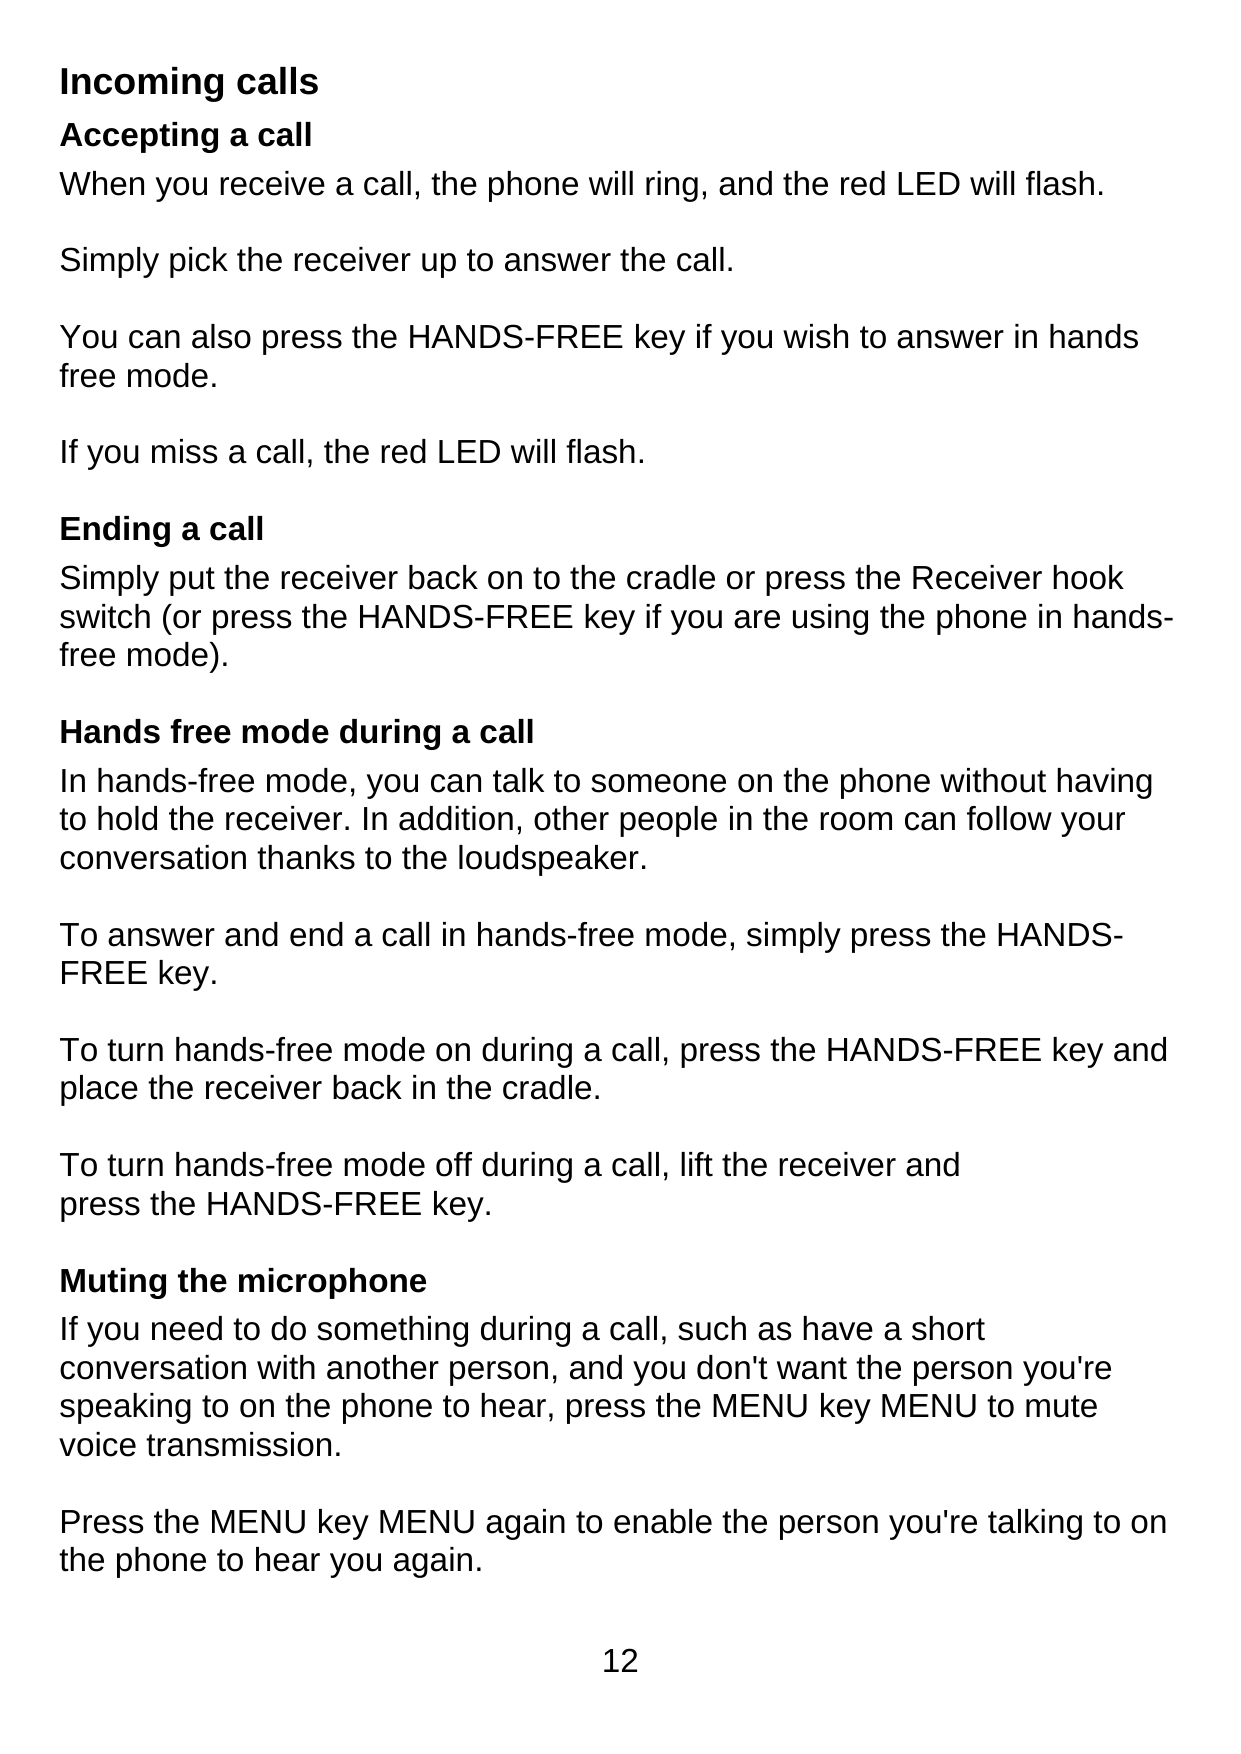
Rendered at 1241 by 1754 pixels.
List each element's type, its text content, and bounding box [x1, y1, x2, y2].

text Simply put the receiver back on to the cradle or press the Receiver hook switch (or press the HANDS-FREE key if you are using the phone in hands-free mode). [59, 558, 1181, 674]
text When you receive a call, the phone will ring, and the red LED will flash. [59, 163, 1181, 202]
text To turn hands-free mode off during a call, lift the receiver and press the HANDS-FREE key. [59, 1145, 1181, 1222]
subtitle Hands free mode during a call [59, 712, 1181, 751]
subtitle Muting the microphone [59, 1261, 1181, 1299]
text If you miss a call, the red LED will flash. [59, 433, 1181, 471]
text In hands-free mode, you can talk to someone on the phone without having to hold the receiver. In addition, other people in the room can follow your conversation thanks to the loudspeaker. [59, 761, 1181, 876]
text You can also press the HANDS-FREE key if you wish to answer in hands free mode. [59, 317, 1181, 394]
subtitle Accepting a call [59, 115, 1181, 153]
text To turn hands-free mode on during a call, press the HANDS-FREE key and place the receiver back in the cradle. [59, 1030, 1181, 1107]
text Press the MENU key MENU again to enable the person you're talking to on the phone to hear you again. [59, 1502, 1181, 1578]
text To answer and end a call in hands-free mode, simply press the HANDS-FREE key. [59, 915, 1181, 992]
subtitle Incoming calls [59, 59, 1181, 102]
text Simply pick the receiver up to answer the call. [59, 240, 1181, 279]
subtitle Ending a call [59, 509, 1181, 548]
text If you need to do something during a call, such as have a short conversation with another person, and you don't want the person you're speaking to on the phone to hear, press the MENU key MENU to mute voice transmission. [59, 1309, 1181, 1463]
